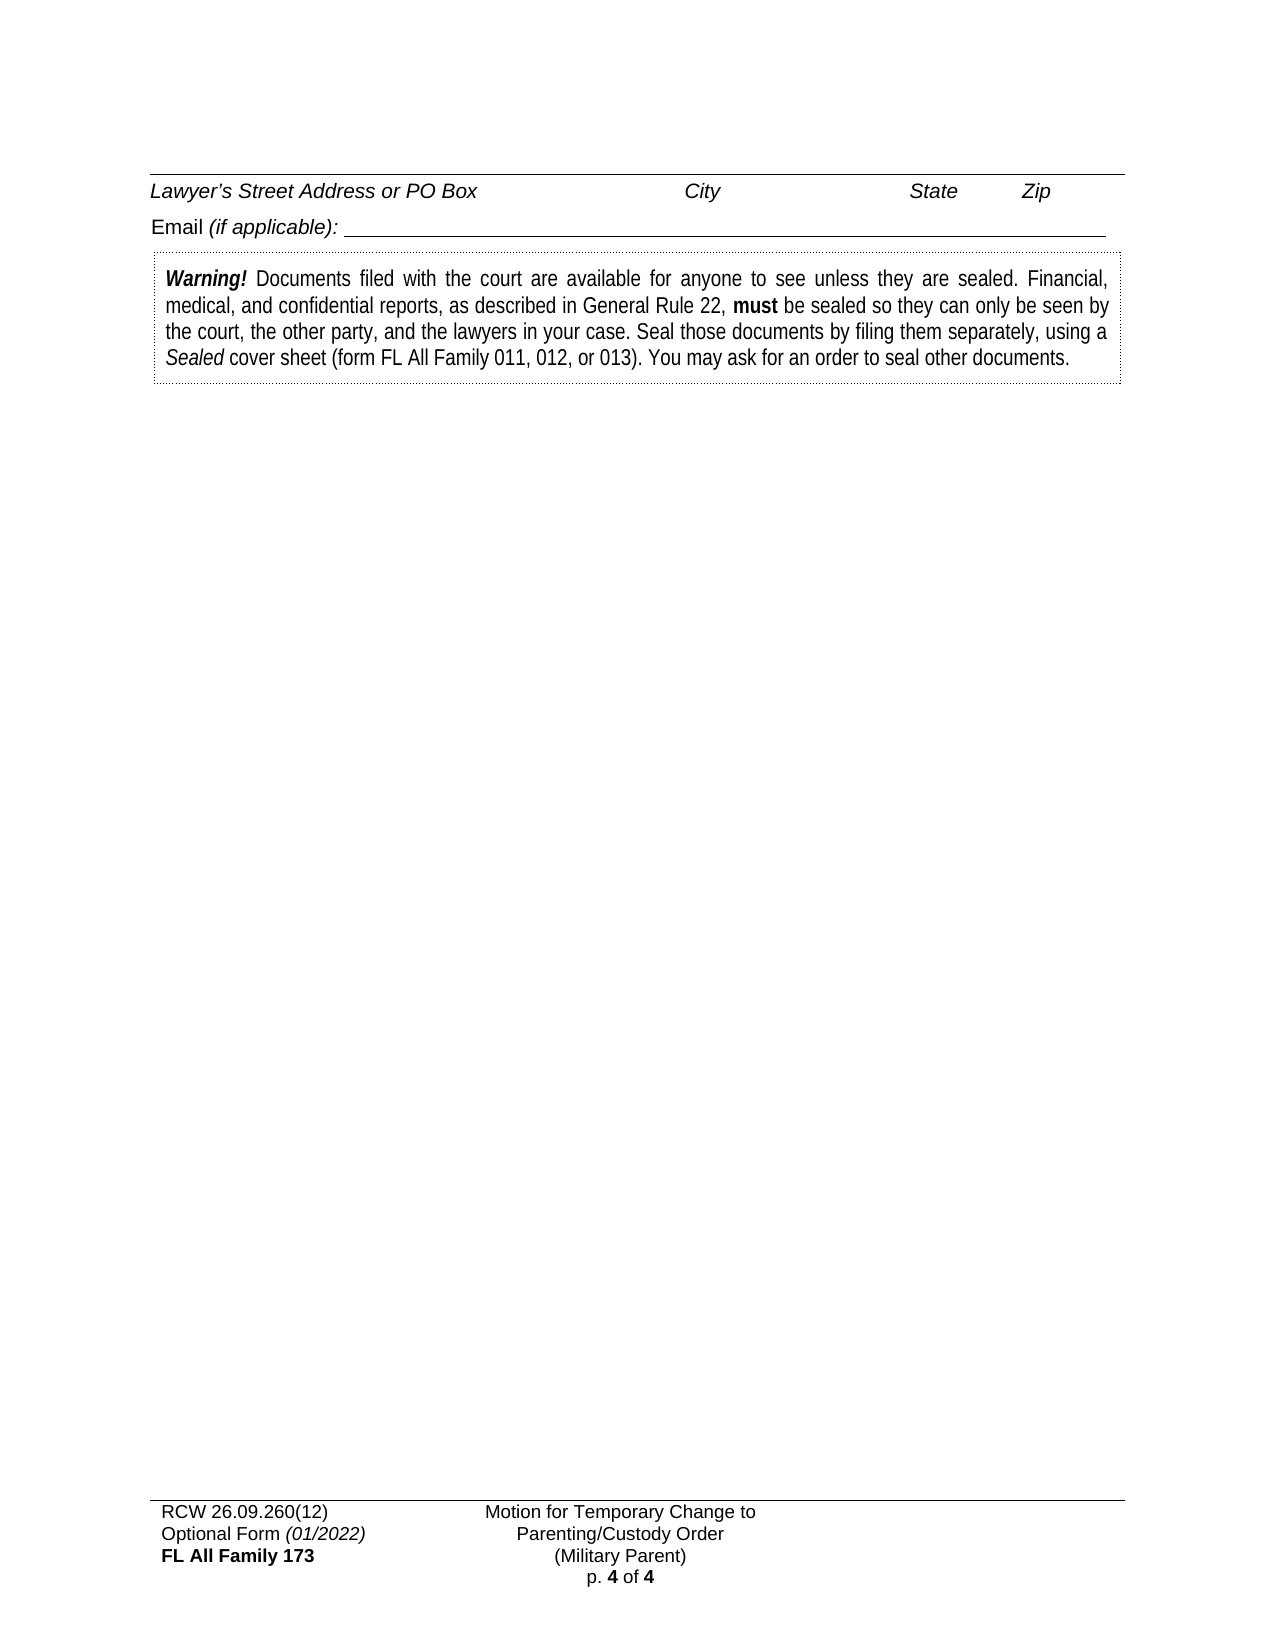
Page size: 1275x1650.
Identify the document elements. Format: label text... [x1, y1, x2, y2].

text Email (if applicable): [150, 215, 1125, 239]
text Lawyer’s Street Address or PO Box City State Zip [150, 179, 1125, 203]
table_header Warning! Documents filed with the court are available for anyone to see unless they are sealed. Financial, medical, and confidential reports, as described in General Rule 22, must be sealed so they can only be seen by the court, the other party, and the lawyers in your case. Seal those documents by filing them separately, using a Sealed cover sheet (form FL All Family 011, 012, or 013). You may ask for an order to seal other documents. [154, 252, 1121, 383]
